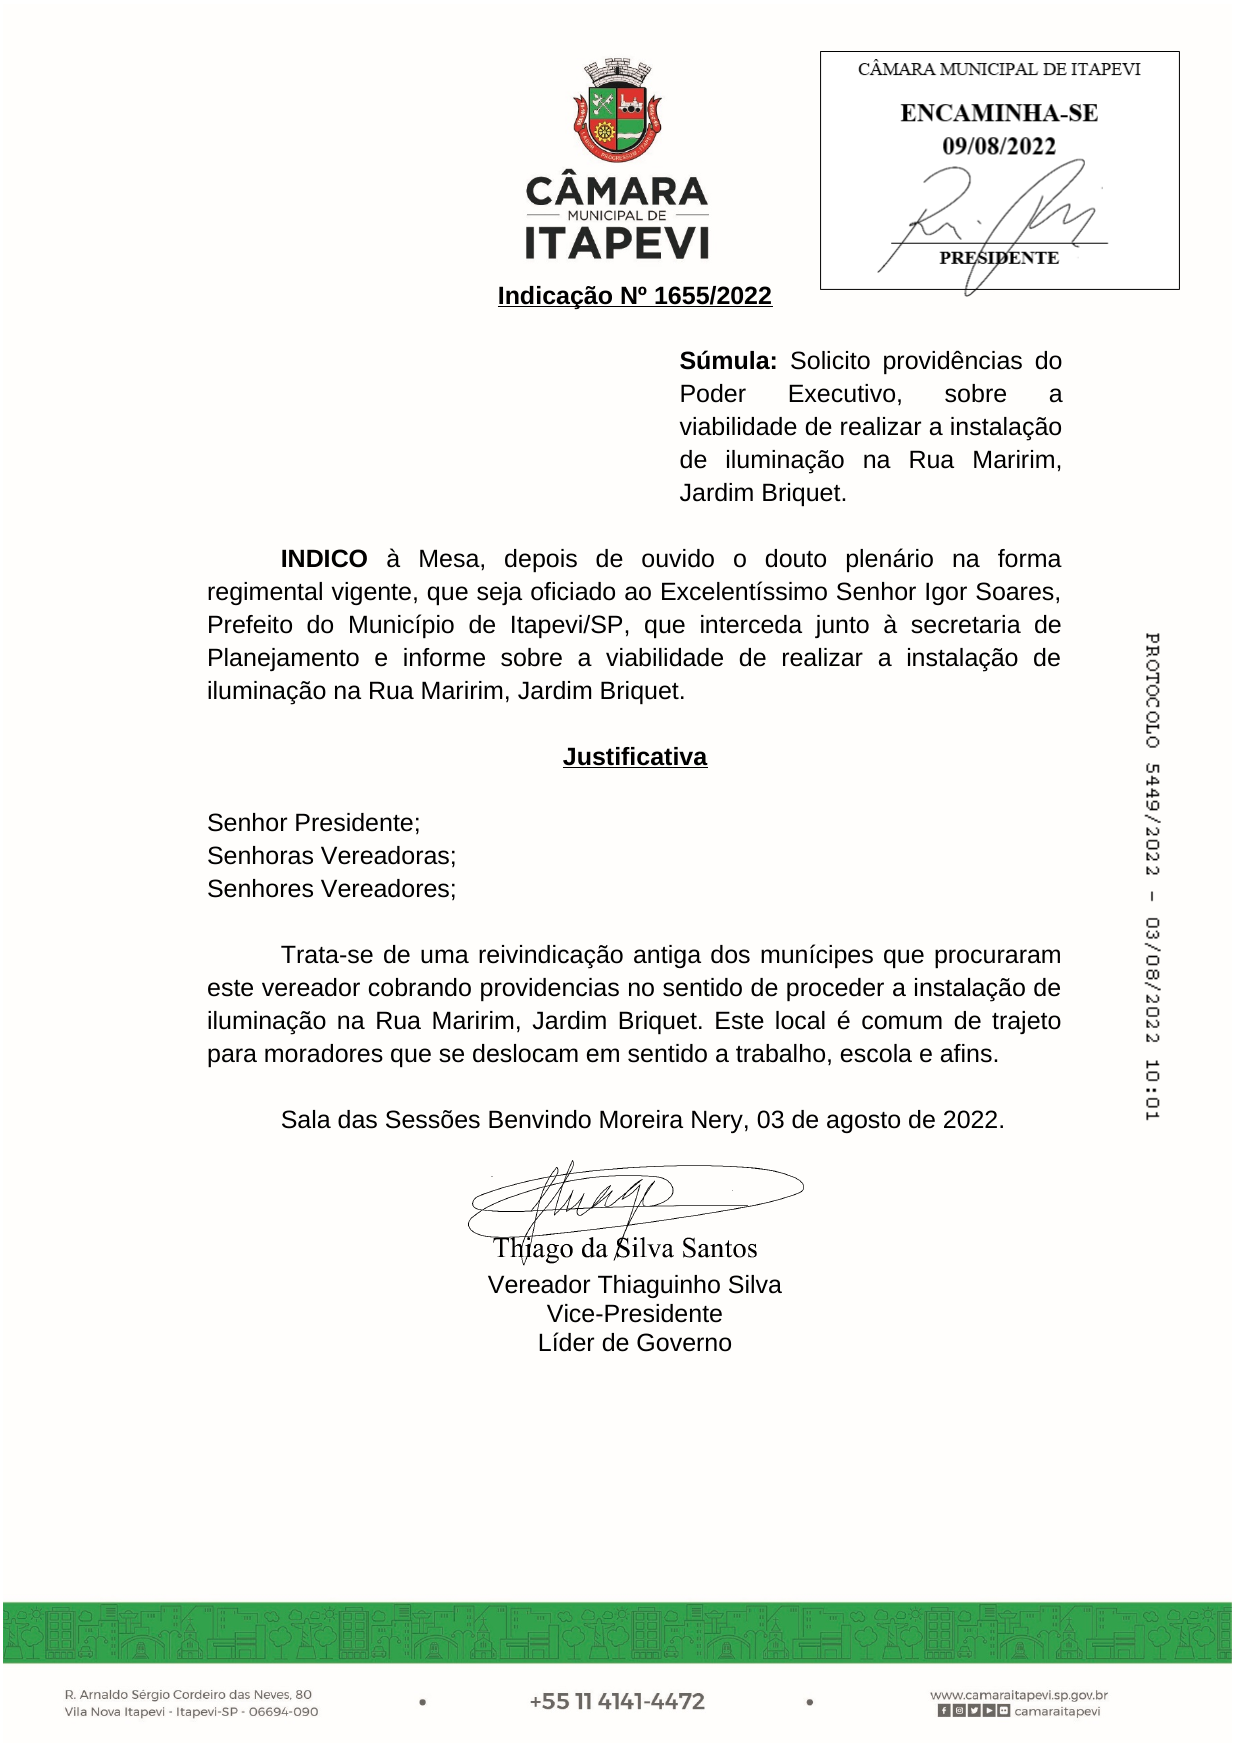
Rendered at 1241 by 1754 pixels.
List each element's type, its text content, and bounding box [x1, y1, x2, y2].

text Líder de Governo [207, 1328, 1063, 1357]
text Senhoras Vereadoras; [207, 841, 1063, 870]
text Justificativa [207, 742, 1063, 771]
picture [3, 4, 1232, 1743]
text Vereador Thiaguinho Silva [207, 1271, 1063, 1299]
text Senhores Vereadores; [207, 874, 1063, 903]
text Indicação Nº 1655/2022 [207, 281, 1063, 309]
text Trata-se de uma reivindicação antiga dos munícipes que procuraram este vereador cobrando providencias no sentido de proceder a instalação de iluminação na Rua Maririm, Jardim Briquet. Este local é comum de trajeto para moradores que se deslocam em sentido a trabalho, escola e afins. [207, 940, 1063, 1068]
text INDICO à Mesa, depois de ouvido o douto plenário na forma regimental vigente, que seja oficiado ao Excelentíssimo Senhor Igor Soares, Prefeito do Município de Itapevi/SP, que interceda junto à secretaria de Planejamento e informe sobre a viabilidade de realizar a instalação de iluminação na Rua Maririm, Jardim Briquet. [207, 544, 1063, 705]
text Súmula: Solicito providências do Poder Executivo, sobre a viabilidade de realizar a instalação de iluminação na Rua Maririm, Jardim Briquet. [679, 346, 1063, 507]
text Senhor Presidente; [207, 808, 1063, 837]
text Sala das Sessões Benvindo Moreira Nery, 03 de agosto de 2022. [207, 1105, 1063, 1134]
text Vice-Presidente [207, 1299, 1063, 1328]
